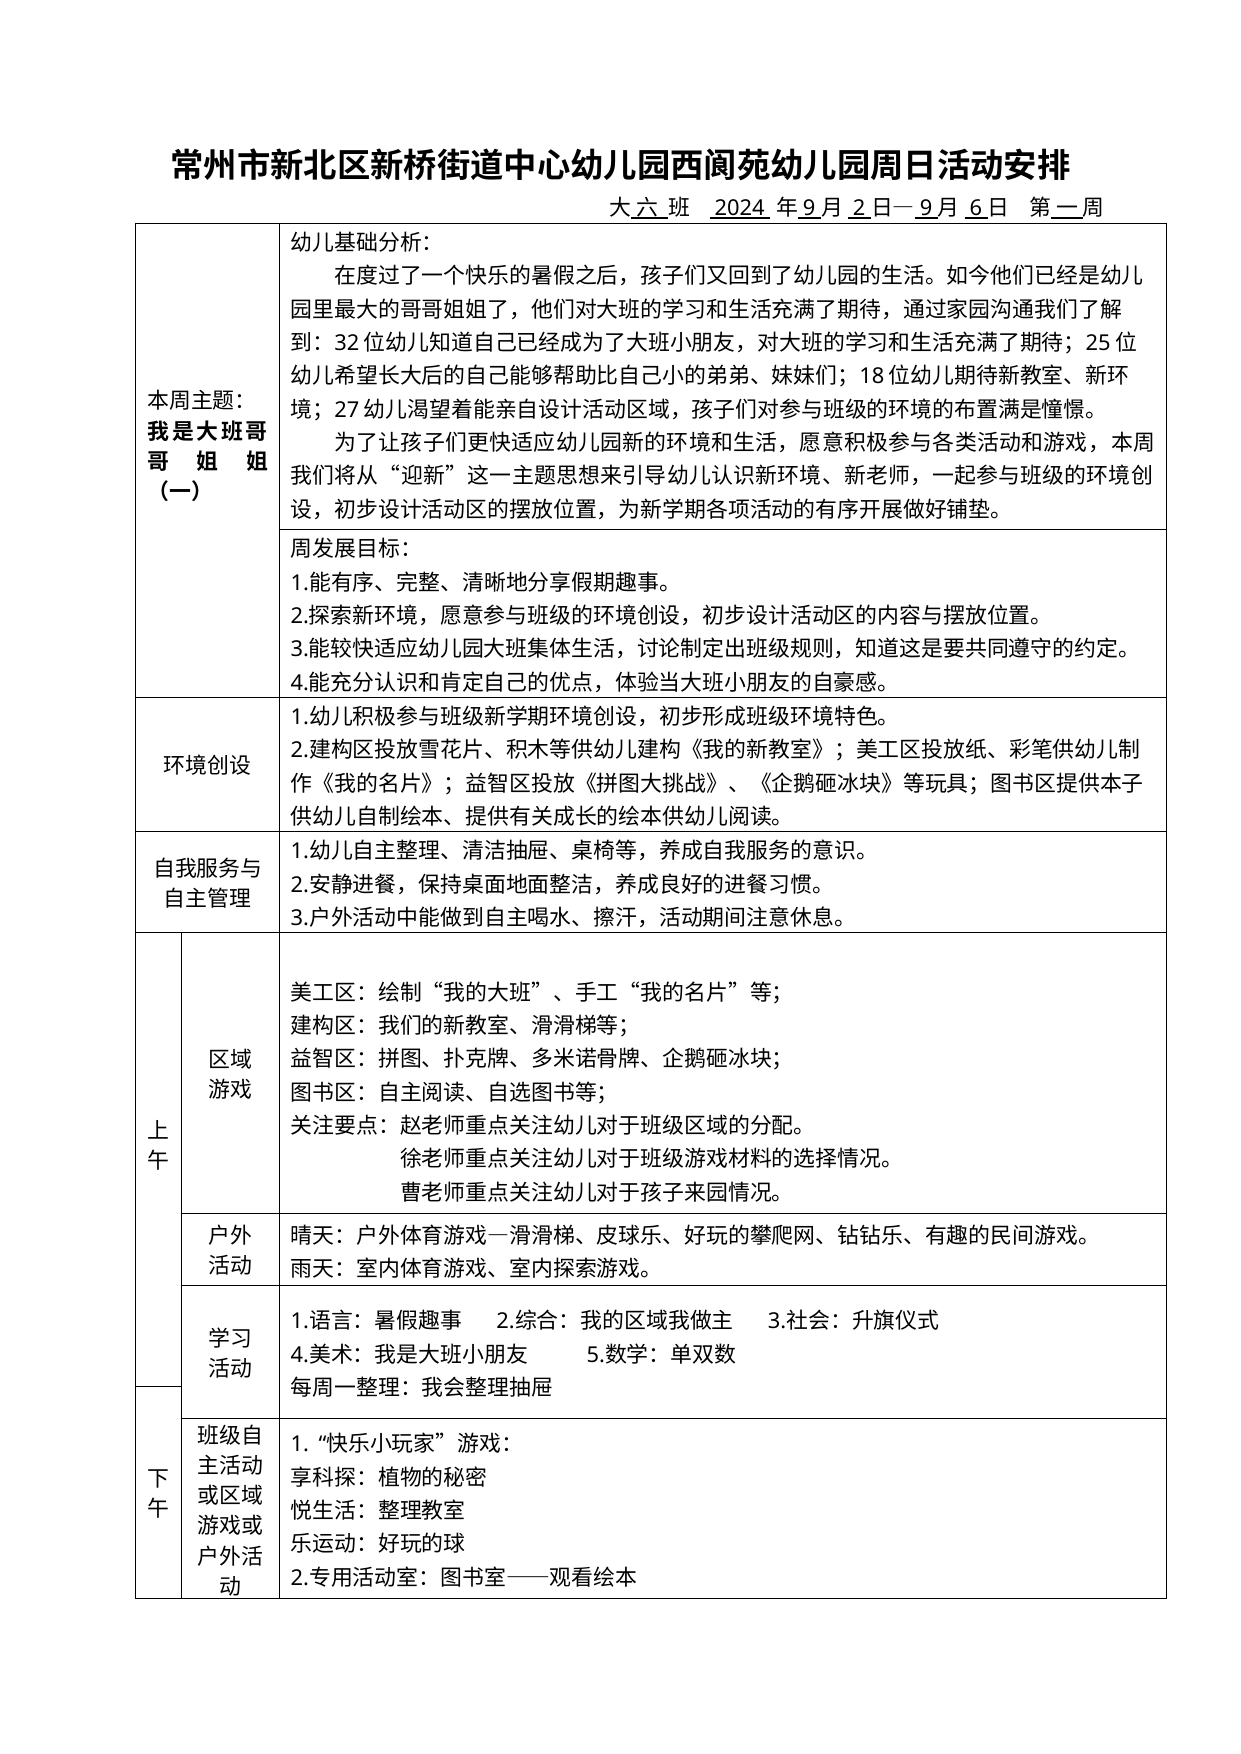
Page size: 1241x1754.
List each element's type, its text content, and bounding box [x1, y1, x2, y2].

table_cell 环境创设 [136, 698, 279, 831]
table_cell 1.语言：暑假趣事 2.综合：我的区域我做主 3.社会：升旗仪式 4.美术：我是大班小朋友 5.数学：单双数 每周一整理：我会整理抽屉 [280, 1286, 1166, 1418]
text 常州市新北区新桥街道中心幼儿园西阆苑幼儿园周日活动安排 [136, 148, 1104, 185]
table_cell 自我服务与自主管理 [136, 832, 279, 932]
table_header 本周主题： 我是大班哥哥姐姐（一） [136, 224, 279, 697]
table_cell 上午 [136, 933, 181, 1386]
table_header 幼儿基础分析： 在度过了一个快乐的暑假之后，孩子们又回到了幼儿园的生活。如今他们已经是幼儿园里最大的哥哥姐姐了，他们对大班的学习和生活充满了期待，通过家园沟通我们了解到：32位幼儿知道自己已经成为了大班小朋友，对大班的学习和生活充满了期待；25位幼儿希望长大后的自己能够帮助比自己小的弟弟、妹妹们；18位幼儿期待新教室、新环境；27幼儿渴望着能亲自设计活动区域，孩子们对参与班级的环境的布置满是憧憬。 为了让孩子们更快适应幼儿园新的环境和生活，愿意积极参与各类活动和游戏，本周我们将从“迎新”这一主题思想来引导幼儿认识新环境、新老师，一起参与班级的环境创设，初步设计活动区的摆放位置，为新学期各项活动的有序开展做好铺垫。 [280, 224, 1166, 529]
table_cell 区域 游戏 [182, 933, 279, 1213]
table_cell 户外 活动 [182, 1214, 279, 1285]
table_cell 周发展目标： 1.能有序、完整、清晰地分享假期趣事。 2.探索新环境，愿意参与班级的环境创设，初步设计活动区的内容与摆放位置。 3.能较快适应幼儿园大班集体生活，讨论制定出班级规则，知道这是要共同遵守的约定。 4.能充分认识和肯定自己的优点，体验当大班小朋友的自豪感。 [280, 530, 1166, 697]
table_cell 班级自主活动或区域游戏或户外活动 [182, 1419, 279, 1598]
table_cell 1.幼儿积极参与班级新学期环境创设，初步形成班级环境特色。 2.建构区投放雪花片、积木等供幼儿建构《我的新教室》；美工区投放纸、彩笔供幼儿制作《我的名片》；益智区投放《拼图大挑战》、《企鹅砸冰块》等玩具；图书区提供本子供幼儿自制绘本、提供有关成长的绘本供幼儿阅读。 [280, 698, 1166, 831]
table_cell 晴天：户外体育游戏—滑滑梯、皮球乐、好玩的攀爬网、钻钻乐、有趣的民间游戏。 雨天：室内体育游戏、室内探索游戏。 [280, 1214, 1166, 1285]
table_cell 美工区：绘制“我的大班”、手工“我的名片”等； 建构区：我们的新教室、滑滑梯等； 益智区：拼图、扑克牌、多米诺骨牌、企鹅砸冰块； 图书区：自主阅读、自选图书等； 关注要点：赵老师重点关注幼儿对于班级区域的分配。 徐老师重点关注幼儿对于班级游戏材料的选择情况。 曹老师重点关注幼儿对于孩子来园情况。 [280, 933, 1166, 1213]
table_cell “快乐小玩家”游戏： 享科探：植物的秘密 悦生活：整理教室 乐运动：好玩的球 2.专用活动室：图书室——观看绘本 [280, 1419, 1166, 1598]
table_cell 1.幼儿自主整理、清洁抽屉、桌椅等，养成自我服务的意识。 2.安静进餐，保持桌面地面整洁，养成良好的进餐习惯。 3.户外活动中能做到自主喝水、擦汗，活动期间注意休息。 [280, 832, 1166, 932]
table_cell 下午 [136, 1387, 181, 1598]
table_cell 学习 活动 [182, 1286, 279, 1418]
text 大 六 班 2024 年 9 月 2 日— 9 月 6 日 第 一 周 [136, 185, 1104, 223]
